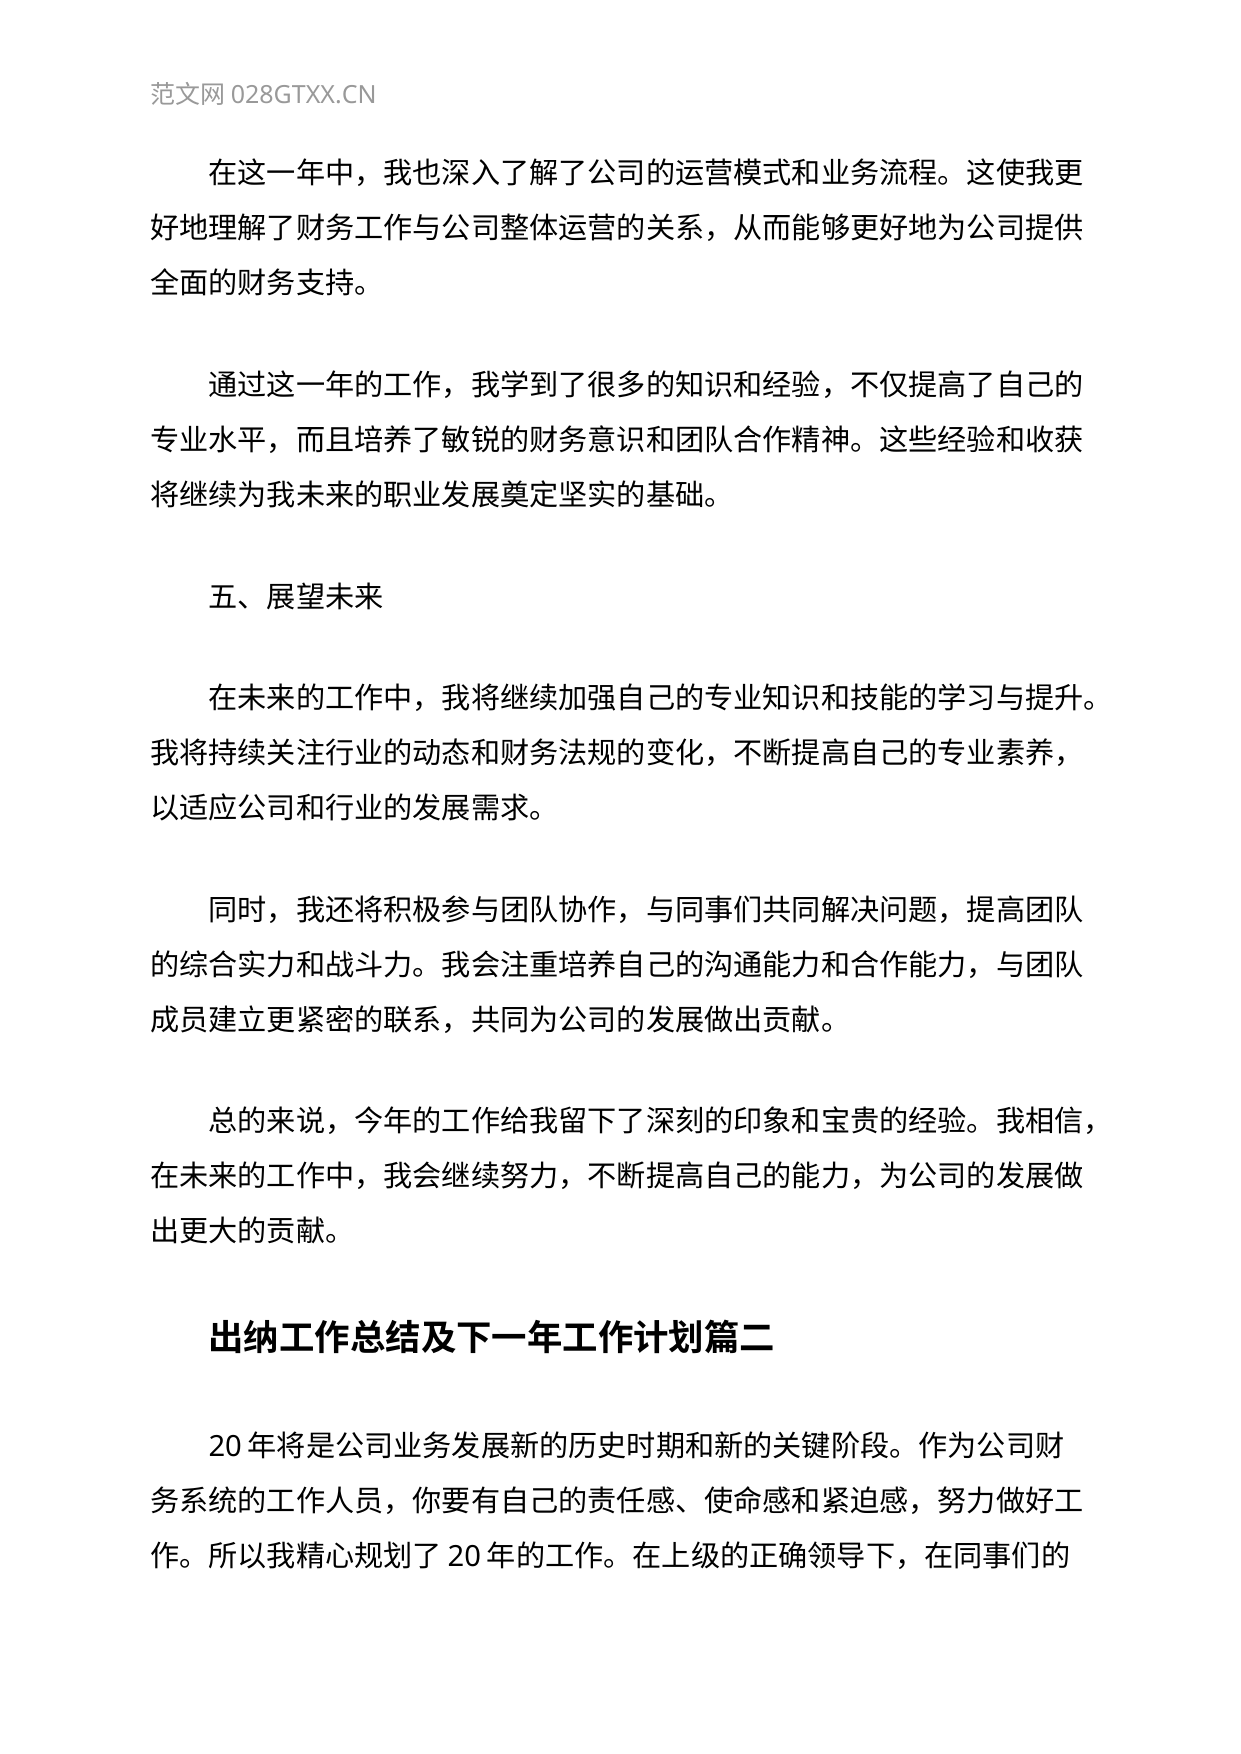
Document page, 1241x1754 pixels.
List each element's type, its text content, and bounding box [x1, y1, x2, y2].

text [150, 1423, 1090, 1575]
text 出纳工作总结及下一年工作计划篇二 [150, 1309, 1090, 1361]
text 在这一年中，我也深入了解了公司的运营模式和业务流程。这使我更好地理解了财务工作与公司整体运营的关系，从而能够更好地为公司提供全面的财务支持。 [150, 150, 1090, 302]
text 通过这一年的工作，我学到了很多的知识和经验，不仅提高了自己的专业水平，而且培养了敏锐的财务意识和团队合作精神。这些经验和收获将继续为我未来的职业发展奠定坚实的基础。 [150, 362, 1090, 514]
text 同时，我还将积极参与团队协作，与同事们共同解决问题，提高团队的综合实力和战斗力。我会注重培养自己的沟通能力和合作能力，与团队成员建立更紧密的联系，共同为公司的发展做出贡献。 [150, 886, 1090, 1038]
text 在未来的工作中，我将继续加强自己的专业知识和技能的学习与提升。我将持续关注行业的动态和财务法规的变化，不断提高自己的专业素养，以适应公司和行业的发展需求。 [150, 675, 1090, 827]
text 五、展望未来 [150, 573, 1090, 615]
text 总的来说，今年的工作给我留下了深刻的印象和宝贵的经验。我相信，在未来的工作中，我会继续努力，不断提高自己的能力，为公司的发展做出更大的贡献。 [150, 1098, 1090, 1250]
